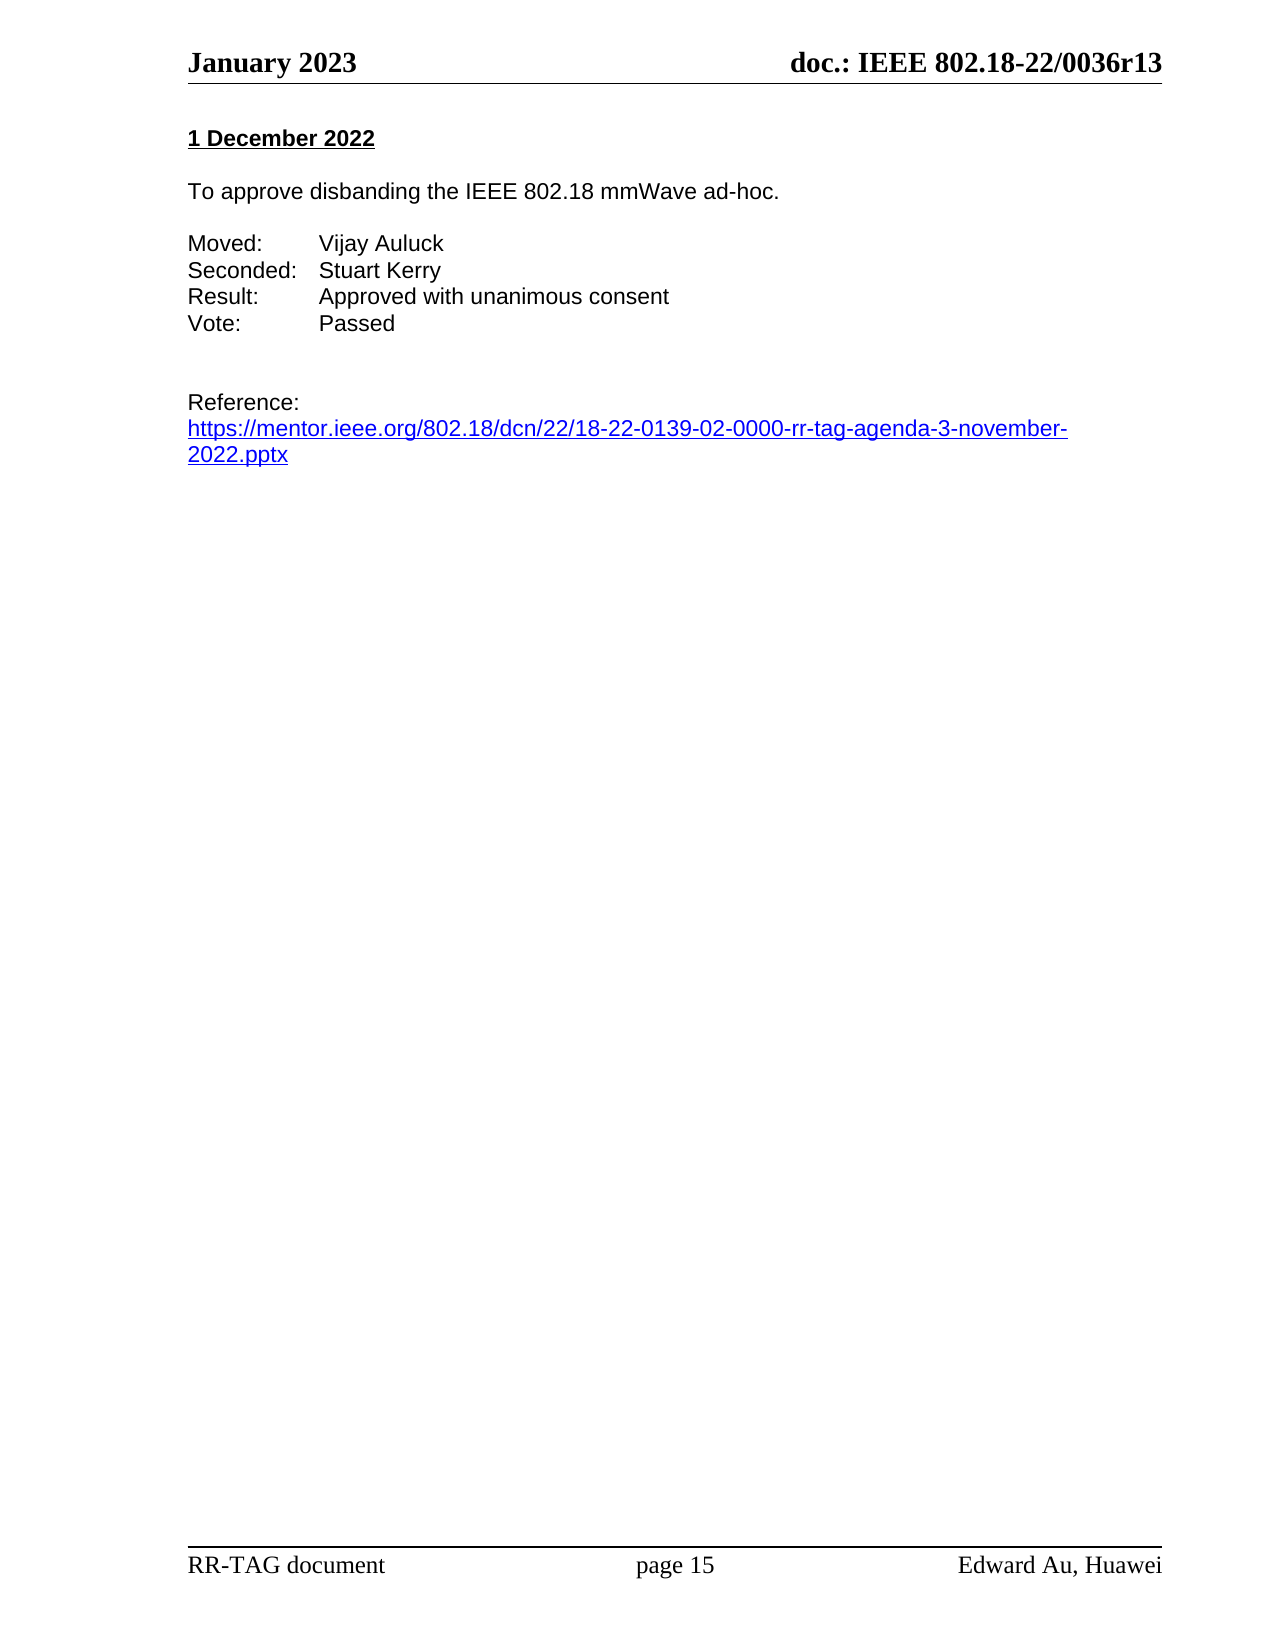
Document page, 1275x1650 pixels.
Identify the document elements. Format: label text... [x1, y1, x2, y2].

text Vote: Passed [187, 309, 1162, 336]
text Reference: [187, 388, 1162, 415]
text Moved: Vijay Auluck [187, 230, 1162, 257]
text To approve disbanding the IEEE 802.18 mmWave ad-hoc. [187, 178, 1162, 204]
text https://mentor.ieee.org/802.18/dcn/22/18-22-0139-02-0000-rr-tag-agenda-3-november-2022.pptx [187, 415, 1162, 468]
text Seconded: Stuart Kerry [187, 257, 1162, 283]
text Result: Approved with unanimous consent [187, 283, 1162, 309]
text 1 December 2022 [187, 125, 1162, 151]
